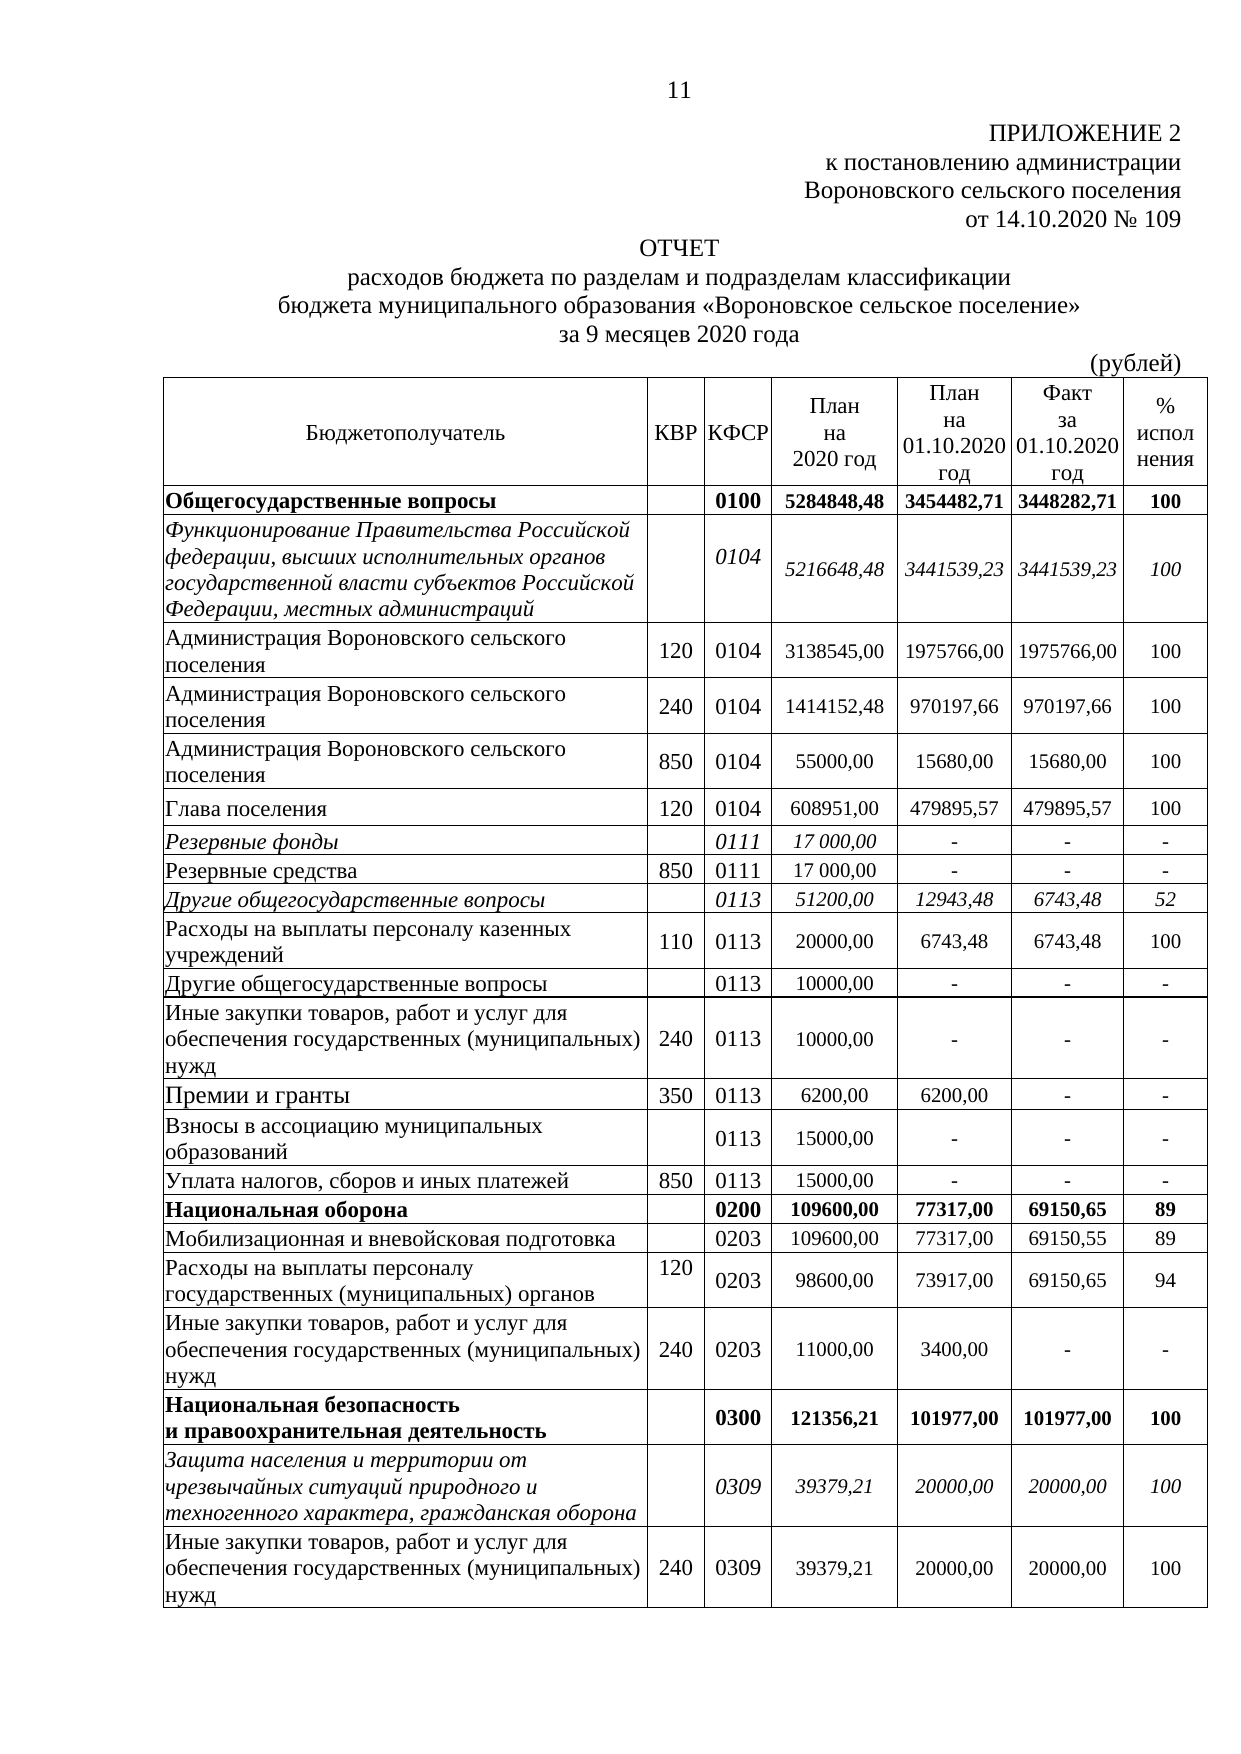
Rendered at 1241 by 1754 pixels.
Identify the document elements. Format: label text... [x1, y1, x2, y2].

table_cell 850 [648, 1166, 704, 1194]
subtitle ОТЧЕТ [177, 233, 1181, 262]
table_cell Администрация Вороновского сельского поселения [164, 623, 647, 677]
table_cell Иные закупки товаров, работ и услуг для обеспечения государственных (муниципальных) нужд [164, 1308, 647, 1388]
table_cell 240 [648, 1308, 704, 1388]
table_cell 69150,65 [1012, 1195, 1123, 1223]
table_cell [648, 826, 704, 854]
table_cell Национальная оборона [164, 1195, 647, 1223]
table_cell 3454482,71 [898, 486, 1011, 514]
table_cell 850 [648, 734, 704, 788]
table_cell Расходы на выплаты персоналу казенных учреждений [164, 913, 647, 967]
table_cell 10000,00 [772, 969, 897, 996]
table_cell 479895,57 [898, 789, 1011, 825]
table_cell 0104 [705, 789, 771, 825]
text за 9 месяцев 2020 года [177, 319, 1181, 348]
table_cell 109600,00 [772, 1224, 897, 1252]
table_cell 6743,48 [1012, 913, 1123, 967]
table_cell [648, 1224, 704, 1252]
table_cell 51200,00 [772, 884, 897, 912]
table_cell 850 [648, 855, 704, 883]
table_cell [648, 1110, 704, 1165]
table_cell 970197,66 [898, 678, 1011, 732]
table_cell 17 000,00 [772, 855, 897, 883]
table_cell 0113 [705, 1166, 771, 1194]
table_cell Премии и гранты [164, 1079, 647, 1109]
table_cell 0203 [705, 1253, 771, 1307]
table_cell 15680,00 [1012, 734, 1123, 788]
table_cell 3400,00 [898, 1308, 1011, 1388]
table_header План на 2020 год [772, 378, 897, 485]
table_cell 240 [648, 678, 704, 732]
table_cell 3441539,23 [1012, 515, 1123, 622]
table_cell - [1012, 998, 1123, 1078]
table_cell 77317,00 [898, 1195, 1011, 1223]
table_cell [648, 884, 704, 912]
table_cell - [1124, 998, 1207, 1078]
table_cell 0203 [705, 1308, 771, 1388]
table_cell [648, 486, 704, 514]
table_cell 0113 [705, 998, 771, 1078]
table_cell 101977,00 [1012, 1390, 1123, 1444]
table_cell 5284848,48 [772, 486, 897, 514]
table_cell 120 [648, 1253, 704, 1307]
table_cell - [1124, 1110, 1207, 1165]
table_cell 100 [1124, 734, 1207, 788]
text к постановлению администрации [177, 147, 1181, 176]
text ПРИЛОЖЕНИЕ 2 [177, 118, 1181, 147]
table_cell 0104 [705, 623, 771, 677]
table_cell 100 [1124, 515, 1207, 622]
table_cell 0113 [705, 913, 771, 967]
table_cell 20000,00 [1012, 1527, 1123, 1607]
table_cell 100 [1124, 623, 1207, 677]
table_cell 69150,65 [1012, 1253, 1123, 1307]
table_cell 89 [1124, 1195, 1207, 1223]
table_cell 110 [648, 913, 704, 967]
table_cell - [1124, 826, 1207, 854]
table_cell - [898, 826, 1011, 854]
text (рублей) [177, 348, 1181, 377]
table_cell 77317,00 [898, 1224, 1011, 1252]
table_cell 0104 [705, 734, 771, 788]
table_cell Глава поселения [164, 789, 647, 825]
table_cell 11000,00 [772, 1308, 897, 1388]
table_cell 10000,00 [772, 998, 897, 1078]
table_cell 3448282,71 [1012, 486, 1123, 514]
table_header Факт за 01.10.2020 год [1012, 378, 1123, 485]
table_cell 3138545,00 [772, 623, 897, 677]
table_cell 100 [1124, 789, 1207, 825]
table_cell 52 [1124, 884, 1207, 912]
table_cell 0113 [705, 1110, 771, 1165]
table_cell [648, 1445, 704, 1526]
table_cell - [1124, 969, 1207, 996]
table_cell - [898, 1110, 1011, 1165]
table_cell - [1012, 855, 1123, 883]
table_cell Защита населения и территории от чрезвычайных ситуаций природного и техногенного характера, гражданская оборона [164, 1445, 647, 1526]
table_cell 0200 [705, 1195, 771, 1223]
table_cell 1975766,00 [898, 623, 1011, 677]
table_cell - [898, 998, 1011, 1078]
table_cell 608951,00 [772, 789, 897, 825]
table_cell 6200,00 [772, 1079, 897, 1109]
table_cell Администрация Вороновского сельского поселения [164, 734, 647, 788]
table_cell - [1012, 1079, 1123, 1109]
table_cell 15000,00 [772, 1166, 897, 1194]
table_cell - [1012, 826, 1123, 854]
table_cell 0113 [705, 884, 771, 912]
table_cell - [1012, 1166, 1123, 1194]
table_cell 240 [648, 1527, 704, 1607]
table_cell 0100 [705, 486, 771, 514]
table_cell 17 000,00 [772, 826, 897, 854]
table_cell - [1124, 1079, 1207, 1109]
table_cell 0111 [705, 826, 771, 854]
table_cell 0203 [705, 1224, 771, 1252]
table_cell - [1012, 1308, 1123, 1388]
table_cell 5216648,48 [772, 515, 897, 622]
table_cell Иные закупки товаров, работ и услуг для обеспечения государственных (муниципальных) нужд [164, 998, 647, 1078]
table_cell [648, 515, 704, 622]
table_header План на 01.10.2020 год [898, 378, 1011, 485]
table_cell 0104 [705, 678, 771, 732]
table_cell 20000,00 [898, 1445, 1011, 1526]
table_cell 100 [1124, 1445, 1207, 1526]
table_cell 350 [648, 1079, 704, 1109]
table_cell 100 [1124, 678, 1207, 732]
table_cell Другие общегосударственные вопросы [164, 969, 647, 996]
table_cell 100 [1124, 1390, 1207, 1444]
table_cell 6200,00 [898, 1079, 1011, 1109]
table_cell Функционирование Правительства Российской федерации, высших исполнительных органов государственной власти субъектов Российской Федерации, местных администраций [164, 515, 647, 622]
table_cell 101977,00 [898, 1390, 1011, 1444]
table_cell 240 [648, 998, 704, 1078]
subtitle расходов бюджета по разделам и подразделам классификации [177, 262, 1181, 291]
table_cell 0113 [705, 969, 771, 996]
table_cell 6743,48 [898, 913, 1011, 967]
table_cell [164, 1527, 647, 1607]
table_cell 0300 [705, 1390, 771, 1444]
table_cell 120 [648, 623, 704, 677]
table_cell Общегосударственные вопросы [164, 486, 647, 514]
table_cell 89 [1124, 1224, 1207, 1252]
table_cell Расходы на выплаты персоналу государственных (муниципальных) органов [164, 1253, 647, 1307]
table_cell 0104 [705, 515, 771, 622]
table_cell 6743,48 [1012, 884, 1123, 912]
table_cell 100 [1124, 486, 1207, 514]
table_cell 0309 [705, 1527, 771, 1607]
table_cell 15000,00 [772, 1110, 897, 1165]
table_cell Другие общегосударственные вопросы [164, 884, 647, 912]
table_cell 20000,00 [1012, 1445, 1123, 1526]
table_cell Уплата налогов, сборов и иных платежей [164, 1166, 647, 1194]
table_cell 39379,21 [772, 1527, 897, 1607]
table_cell 20000,00 [772, 913, 897, 967]
table_cell - [1124, 1166, 1207, 1194]
table_cell 109600,00 [772, 1195, 897, 1223]
table_cell Мобилизационная и вневойсковая подготовка [164, 1224, 647, 1252]
table_cell - [1012, 969, 1123, 996]
table_header КВР [648, 378, 704, 485]
table_cell Резервные фонды [164, 826, 647, 854]
table_cell 12943,48 [898, 884, 1011, 912]
table_cell [648, 969, 704, 996]
table_cell 0113 [705, 1079, 771, 1109]
table_cell - [898, 855, 1011, 883]
table_cell 73917,00 [898, 1253, 1011, 1307]
table_cell 970197,66 [1012, 678, 1123, 732]
table_cell - [898, 969, 1011, 996]
table_cell Резервные средства [164, 855, 647, 883]
table_header Бюджетополучатель [164, 378, 647, 485]
text от 14.10.2020 № 109 [177, 204, 1181, 233]
table_cell - [898, 1166, 1011, 1194]
table_cell Администрация Вороновского сельского поселения [164, 678, 647, 732]
table_cell - [1124, 855, 1207, 883]
table_cell 100 [1124, 1527, 1207, 1607]
table_cell 39379,21 [772, 1445, 897, 1526]
table_cell 100 [1124, 913, 1207, 967]
table_cell Взносы в ассоциацию муниципальных образований [164, 1110, 647, 1165]
table_header % испол нения [1124, 378, 1207, 485]
table_cell 1975766,00 [1012, 623, 1123, 677]
table_cell 479895,57 [1012, 789, 1123, 825]
table_cell 69150,55 [1012, 1224, 1123, 1252]
table_cell 0309 [705, 1445, 771, 1526]
table_cell 0111 [705, 855, 771, 883]
text Вороновского сельского поселения [177, 176, 1181, 204]
table_cell 55000,00 [772, 734, 897, 788]
table_cell 3441539,23 [898, 515, 1011, 622]
table_cell 20000,00 [898, 1527, 1011, 1607]
table_cell [648, 1195, 704, 1223]
table_cell - [1012, 1110, 1123, 1165]
table_cell 15680,00 [898, 734, 1011, 788]
table_cell 121356,21 [772, 1390, 897, 1444]
table_cell 1414152,48 [772, 678, 897, 732]
table_cell 98600,00 [772, 1253, 897, 1307]
text бюджета муниципального образования «Вороновское сельское поселение» [177, 291, 1181, 319]
table_cell [648, 1390, 704, 1444]
table_header КФСР [705, 378, 771, 485]
table_cell - [1124, 1308, 1207, 1388]
table_cell 94 [1124, 1253, 1207, 1307]
table_cell 120 [648, 789, 704, 825]
table_cell Национальная безопасность и правоохранительная деятельность [164, 1390, 647, 1444]
